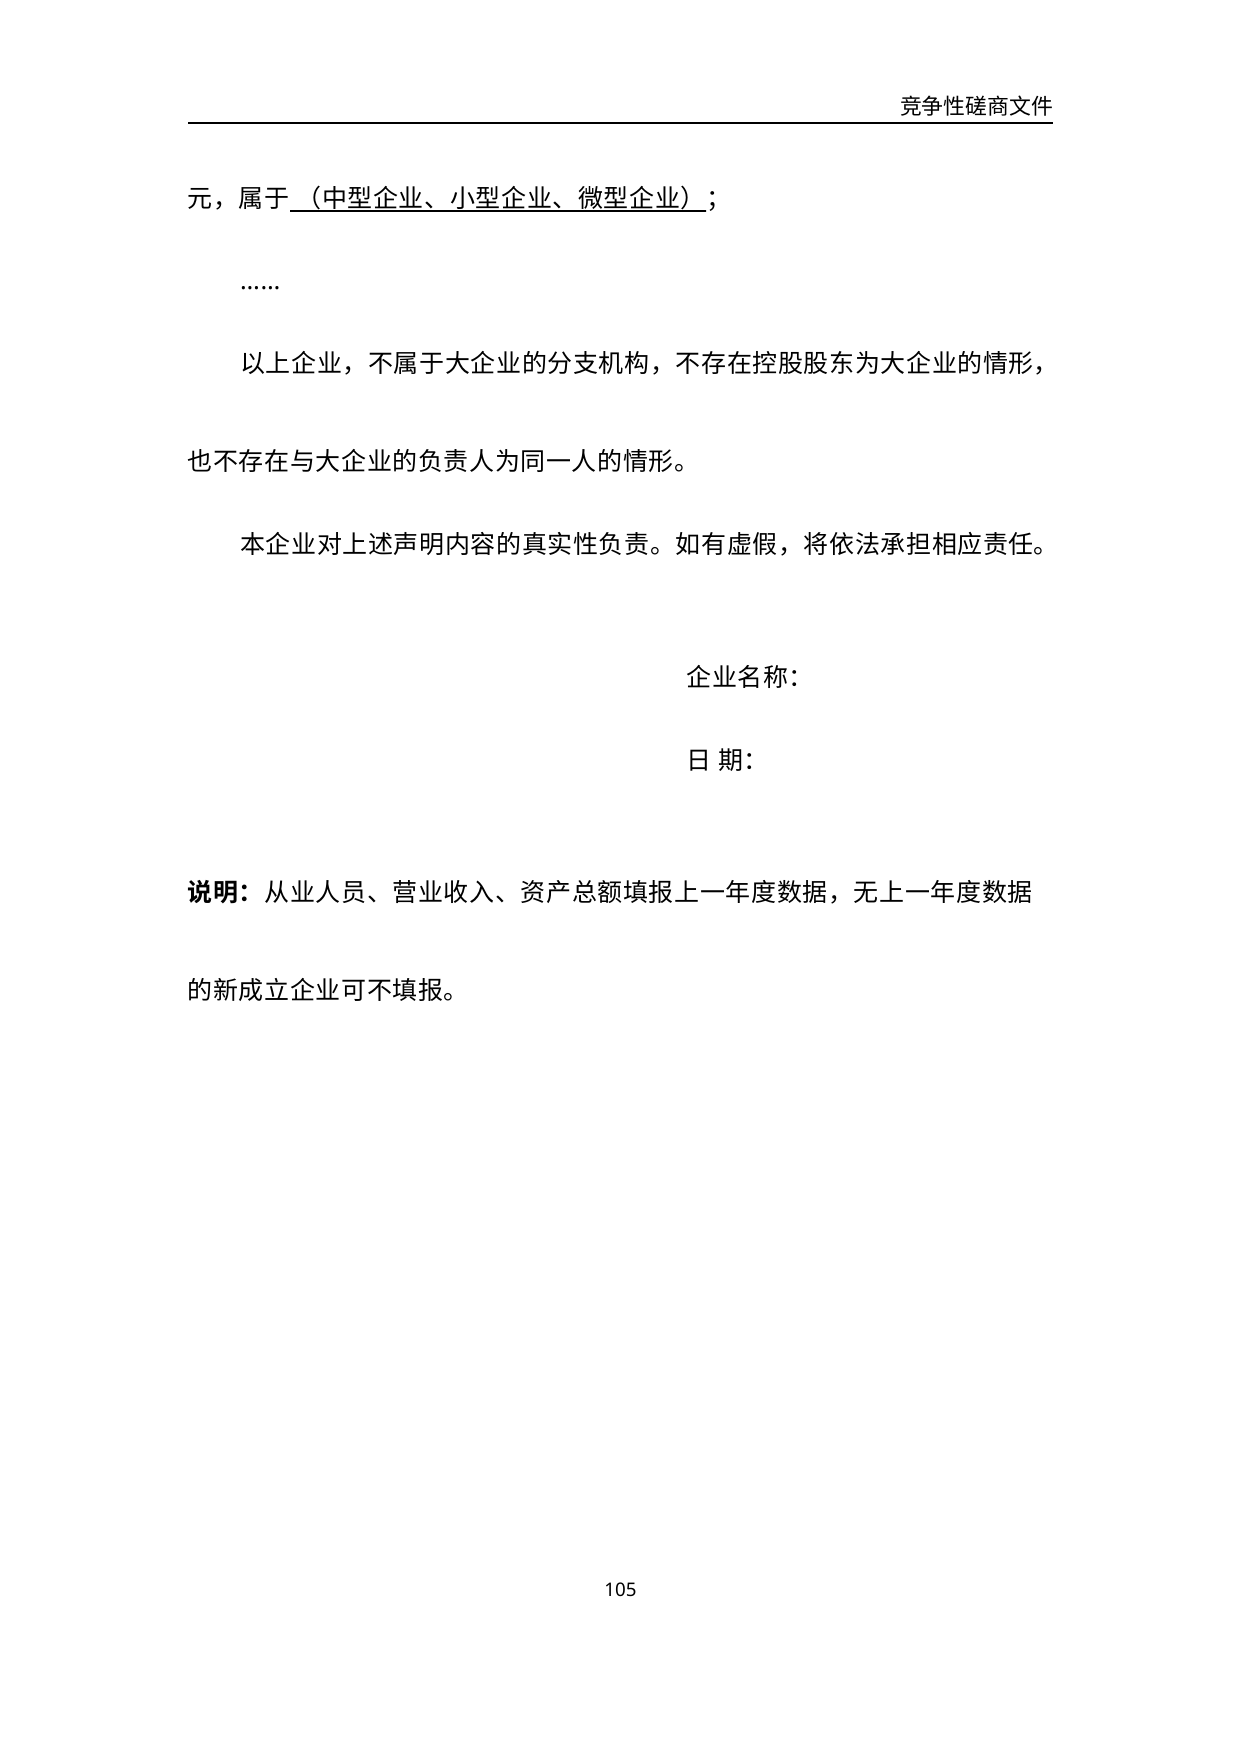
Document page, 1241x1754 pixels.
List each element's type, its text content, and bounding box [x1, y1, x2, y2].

text 本企业对上述声明内容的真实性负责。如有虚假，将依法承担相应责任。 [187, 510, 1053, 575]
text 日 期： [187, 726, 948, 791]
text 说明：从业人员、营业收入、资产总额填报上一年度数据，无上一年度数据的新成立企业可不填报。 [187, 858, 1053, 1021]
text …… [187, 247, 1053, 312]
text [187, 164, 1053, 229]
text 企业名称： [187, 643, 948, 708]
text 以上企业，不属于大企业的分支机构，不存在控股股东为大企业的情形，也不存在与大企业的负责人为同一人的情形。 [187, 329, 1053, 492]
